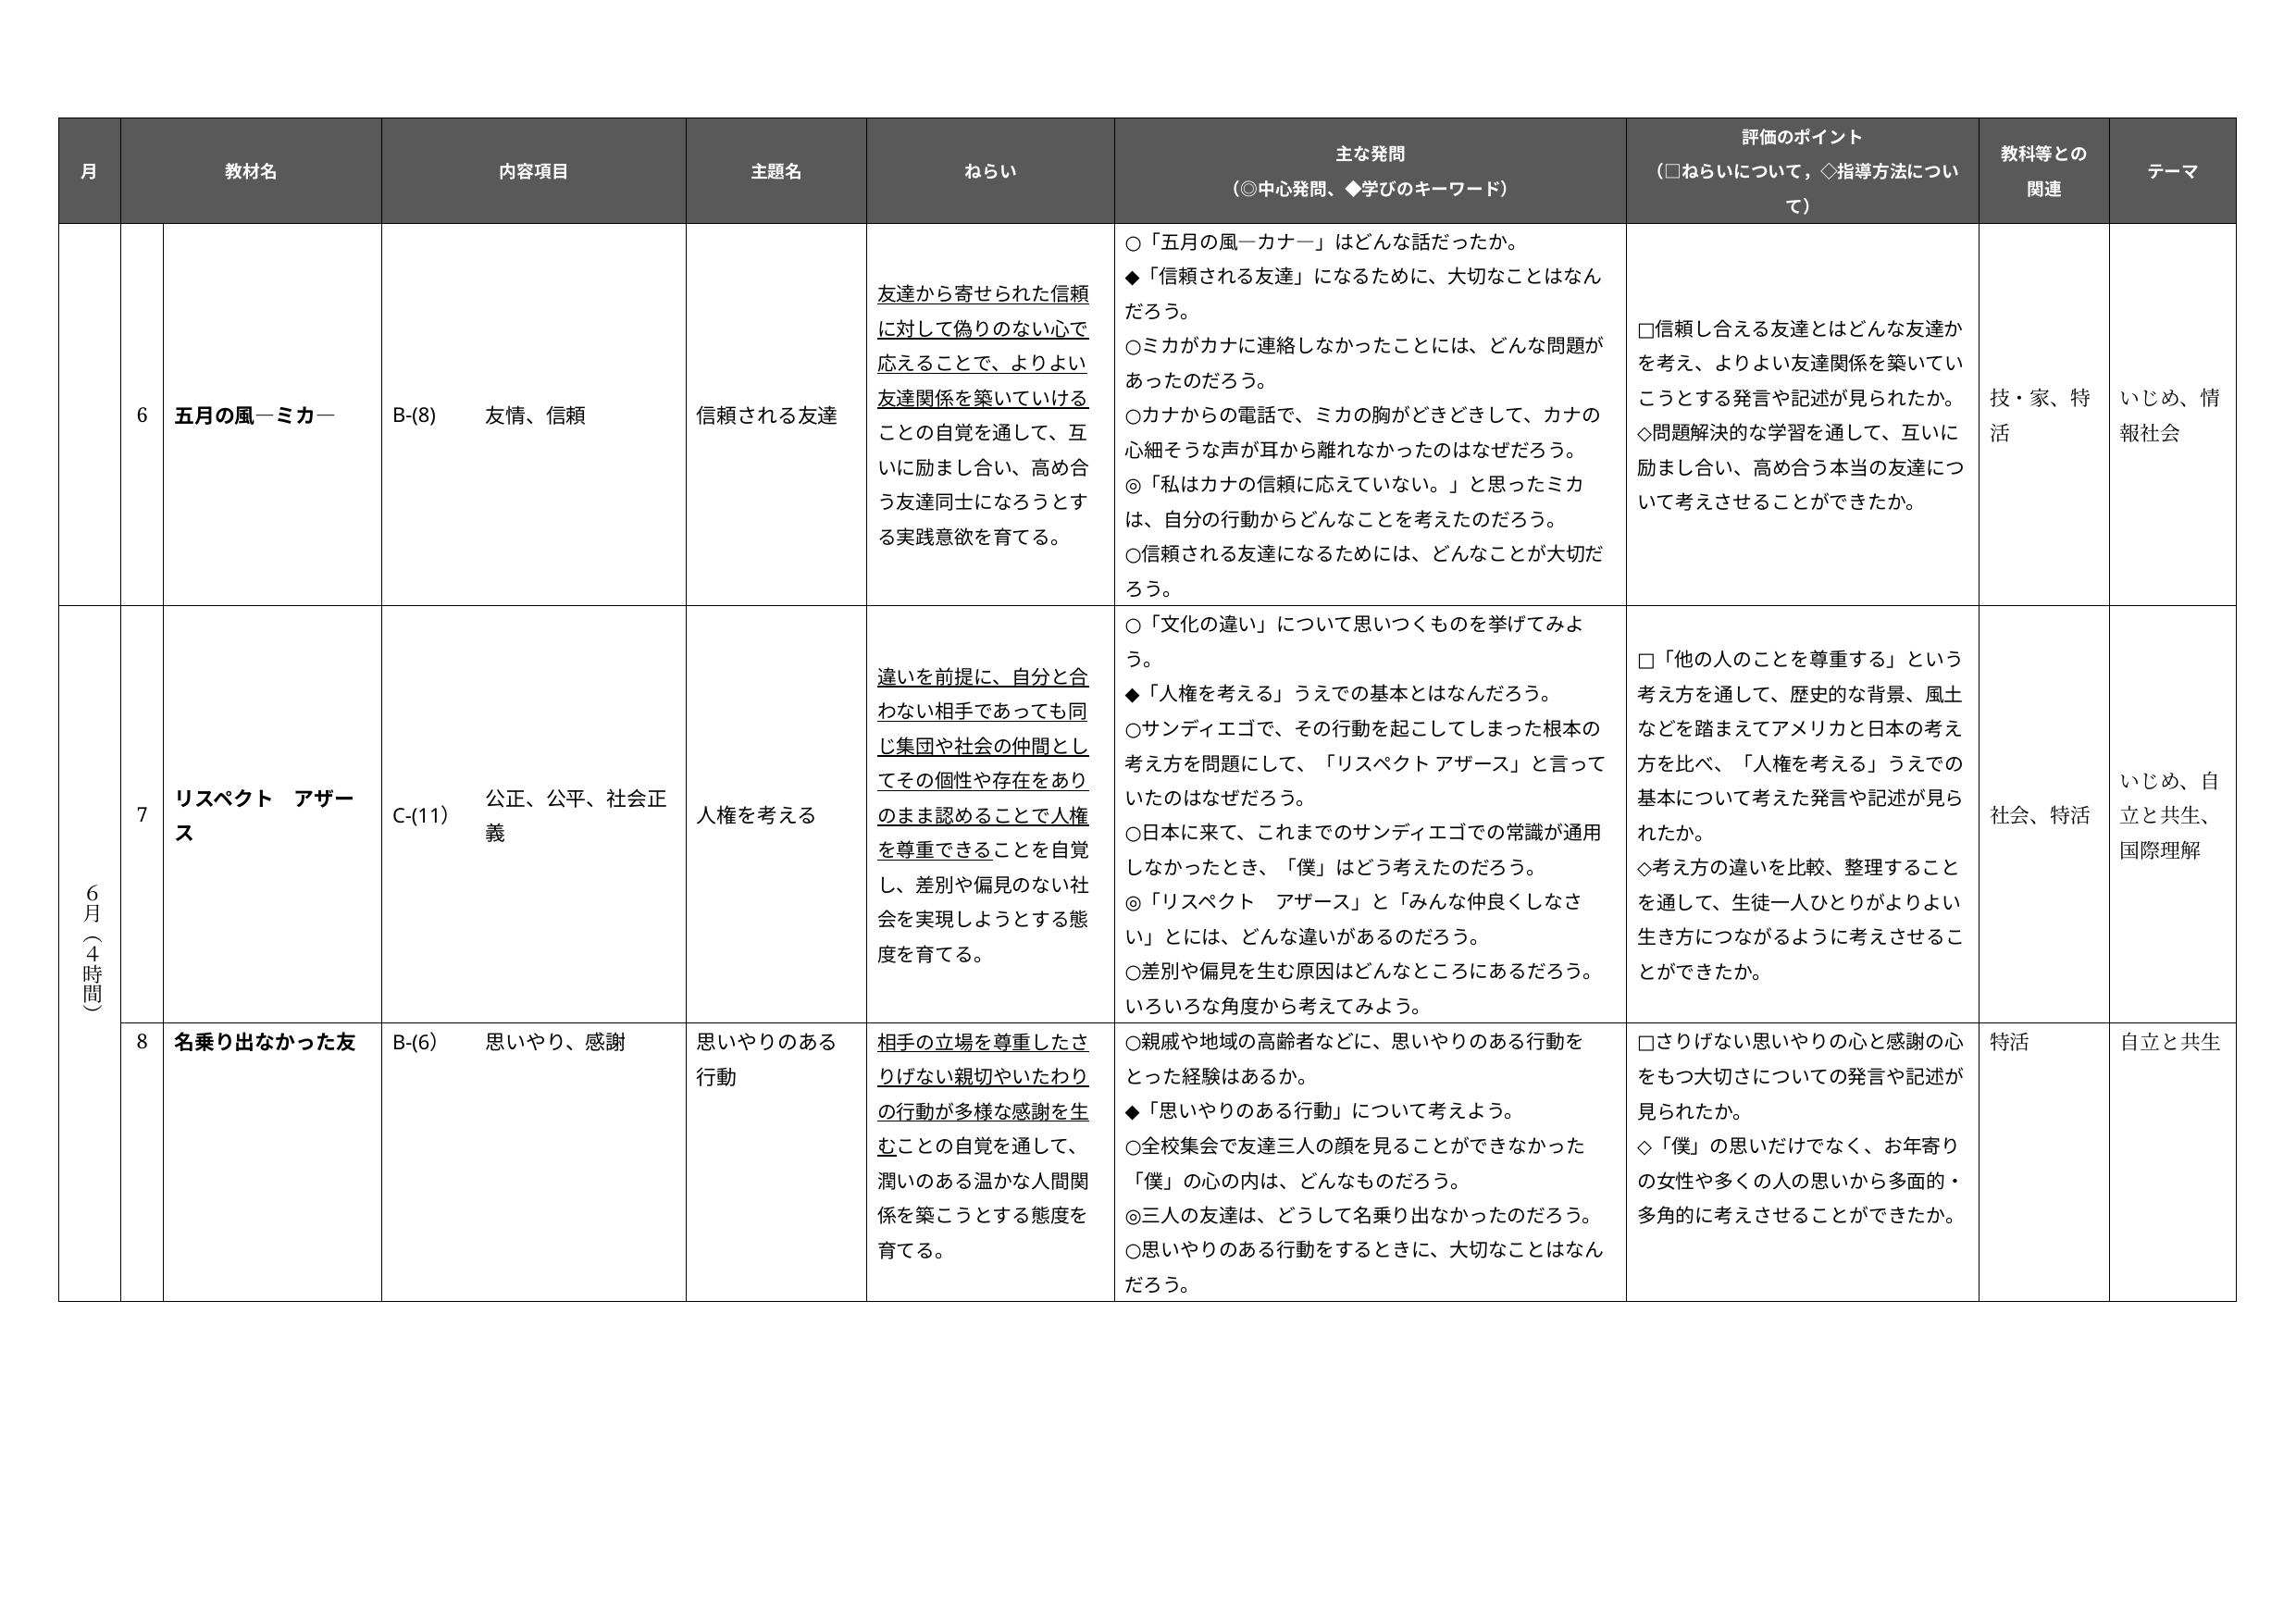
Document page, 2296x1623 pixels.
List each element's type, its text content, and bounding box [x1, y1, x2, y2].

table_cell B-(6） [382, 1023, 475, 1301]
table_cell いじめ、情報社会 [2110, 224, 2236, 605]
table_header 内容項目 [382, 118, 686, 223]
table_cell 社会、特活 [1980, 606, 2109, 1022]
table_cell □さりげない思いやりの心と感謝の心をもつ大切さについての発言や記述が見られたか。 ◇「僕」の思いだけでなく、お年寄りの女性や多くの人の思いから多面的・多角的に考えさせることができたか。 [1627, 1023, 1979, 1301]
table_cell いじめ、自立と共生、国際理解 [2110, 606, 2236, 1022]
table_header 教材名 [121, 118, 381, 223]
table_cell □信頼し合える友達とはどんな友達かを考え、よりよい友達関係を築いていこうとする発言や記述が見られたか。 ◇問題解決的な学習を通して、互いに励まし合い、高め合う本当の友達について考えさせることができたか。 [1627, 224, 1979, 605]
table_header 主な発問 （◎中心発問、◆学びのキーワード） [1115, 118, 1626, 223]
table_header 月 [59, 118, 120, 223]
table_cell 技・家、特活 [1980, 224, 2109, 605]
table_cell C-(11） [382, 606, 475, 1022]
table_cell リスペクト アザース [164, 606, 381, 1022]
table_cell 7 [121, 606, 163, 1022]
table_cell ○「五月の風―カナ―」はどんな話だったか。 ◆「信頼される友達」になるために、大切なことはなんだろう。 ○ミカがカナに連絡しなかったことには、どんな問題があったのだろう。 ○カナからの電話で、ミカの胸がどきどきして、カナの心細そうな声が耳から離れなかったのはなぜだろう。 ◎「私はカナの信頼に応えていない。」と思ったミカは、自分の行動からどんなことを考えたのだろう。 ○信頼される友達になるためには、どんなことが大切だろう。 [1115, 224, 1626, 605]
table_cell 五月の風―ミカ― [164, 224, 381, 605]
table_header 評価のポイント （□ねらいについて，◇指導方法について） [1627, 118, 1979, 223]
table_cell □「他の人のことを尊重する」という考え方を通して、歴史的な背景、風土などを踏まえてアメリカと日本の考え方を比べ、「人権を考える」うえでの基本について考えた発言や記述が見られたか。 ◇考え方の違いを比較、整理することを通して、生徒一人ひとりがよりよい生き方につながるように考えさせることができたか。 [1627, 606, 1979, 1022]
table_cell 友情、信頼 [475, 224, 686, 605]
table_header 教科等との 関連 [1980, 118, 2109, 223]
table_cell 信頼される友達 [687, 224, 866, 605]
table_cell ○「文化の違い」について思いつくものを挙げてみよう。 ◆「人権を考える」うえでの基本とはなんだろう。 ○サンディエゴで、その行動を起こしてしまった根本の考え方を問題にして、「リスペクト アザース」と言っていたのはなぜだろう。 ○日本に来て、これまでのサンディエゴでの常識が通用しなかったとき、「僕」はどう考えたのだろう。 ◎「リスペクト アザース」と「みんな仲良くしなさい」とには、どんな違いがあるのだろう。 ○差別や偏見を生む原因はどんなところにあるだろう。いろいろな角度から考えてみよう。 [1115, 606, 1626, 1022]
table_cell 違いを前提に、自分と合わない相手であっても同じ集団や社会の仲間としてその個性や存在をありのまま認めることで人権を尊重できることを自覚し、差別や偏見のない社会を実現しようとする態度を育てる。 [867, 606, 1114, 1022]
table_header 主題名 [687, 118, 866, 223]
table_cell ○親戚や地域の高齢者などに、思いやりのある行動をとった経験はあるか。 ◆「思いやりのある行動」について考えよう。 ○全校集会で友達三人の顔を見ることができなかった「僕」の心の内は、どんなものだろう。 ◎三人の友達は、どうして名乗り出なかったのだろう。 ○思いやりのある行動をするときに、大切なことはなんだろう。 [1115, 1023, 1626, 1301]
table_cell 8 [121, 1023, 163, 1301]
table_cell 友達から寄せられた信頼に対して偽りのない心で応えることで、よりよい友達関係を築いていけることの自覚を通して、互いに励まし合い、高め合う友達同士になろうとする実践意欲を育てる。 [867, 224, 1114, 605]
table_cell ６月（４時間） [59, 606, 120, 1301]
table_cell 思いやり、感謝 [475, 1023, 686, 1301]
table_cell 人権を考える [687, 606, 866, 1022]
table_cell 相手の立場を尊重したさりげない親切やいたわりの行動が多様な感謝を生むことの自覚を通して、潤いのある温かな人間関係を築こうとする態度を育てる。 [867, 1023, 1114, 1301]
table_cell 名乗り出なかった友 [164, 1023, 381, 1301]
table_cell B-(8) [382, 224, 475, 605]
table_cell 自立と共生 [2110, 1023, 2236, 1301]
table_cell 公正、公平、社会正義 [475, 606, 686, 1022]
table_header ねらい [867, 118, 1114, 223]
table_cell 6 [121, 224, 163, 605]
table_cell 特活 [1980, 1023, 2109, 1301]
table_cell 思いやりのある行動 [687, 1023, 866, 1301]
table_header テーマ [2110, 118, 2236, 223]
